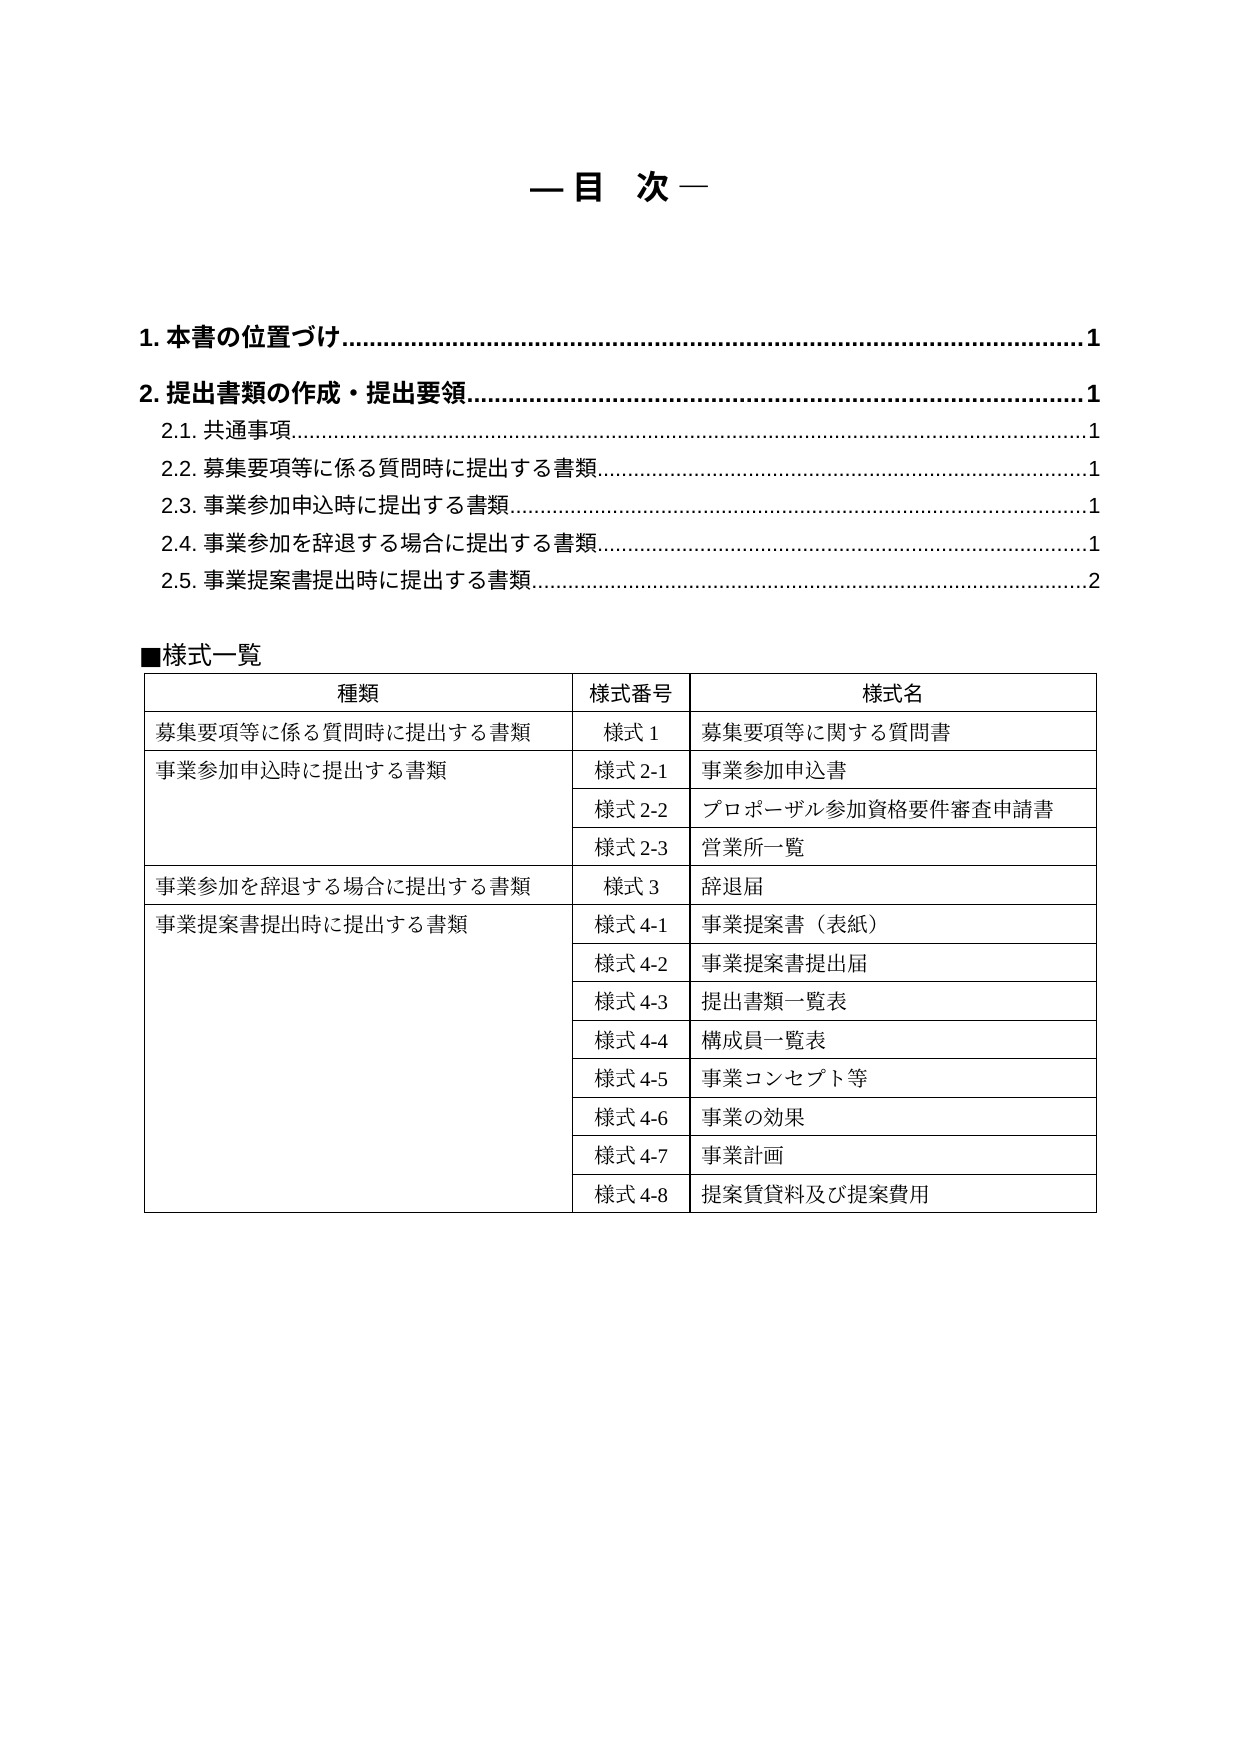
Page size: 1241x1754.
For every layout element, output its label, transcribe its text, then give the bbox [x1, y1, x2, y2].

table_cell 辞退届 [691, 866, 1096, 904]
text 2.3. 事業参加申込時に提出する書類 1 [161, 485, 1101, 523]
table_cell 募集要項等に関する質問書 [691, 712, 1096, 750]
table_cell 様式4-2 [573, 944, 689, 981]
table_cell 提案賃貸料及び提案費用 [691, 1175, 1096, 1212]
text 2.4. 事業参加を辞退する場合に提出する書類 1 [161, 523, 1101, 560]
table_cell 営業所一覧 [691, 828, 1096, 865]
table_header 様式番号 [573, 674, 689, 711]
table_header 様式名 [691, 674, 1096, 711]
table_cell 様式4-3 [573, 982, 689, 1019]
table_cell 様式4-6 [573, 1098, 689, 1135]
table_cell 事業計画 [691, 1136, 1096, 1174]
table_cell 様式1 [573, 712, 689, 750]
table_cell プロポーザル参加資格要件審査申請書 [691, 789, 1096, 827]
table_cell 事業の効果 [691, 1098, 1096, 1135]
table_cell 様式4-5 [573, 1059, 689, 1097]
table_cell 事業提案書提出届 [691, 944, 1096, 981]
table_cell 募集要項等に係る質問時に提出する書類 [145, 712, 572, 750]
table_cell 提出書類一覧表 [691, 982, 1096, 1019]
text 2. 提出書類の作成・提出要領 1 [139, 373, 1101, 410]
table_cell 様式3 [573, 866, 689, 904]
table_cell 様式4-8 [573, 1175, 689, 1212]
text ― 目 次 ― [139, 148, 1101, 223]
table_cell 事業提案書（表紙） [691, 905, 1096, 942]
text 2.2. 募集要項等に係る質問時に提出する書類 1 [161, 448, 1101, 485]
table_cell 事業コンセプト等 [691, 1059, 1096, 1097]
table_cell 様式4-7 [573, 1136, 689, 1174]
table_cell 様式4-1 [573, 905, 689, 942]
table_cell 事業参加申込書 [691, 751, 1096, 788]
text 2.5. 事業提案書提出時に提出する書類 2 [161, 560, 1101, 598]
text 2.1. 共通事項 1 [161, 410, 1101, 448]
table_cell 様式4-4 [573, 1021, 689, 1058]
table_cell 様式2-1 [573, 751, 689, 788]
table_cell 様式2-2 [573, 789, 689, 827]
table_cell 事業参加を辞退する場合に提出する書類 [145, 866, 572, 904]
text 1. 本書の位置づけ 1 [139, 316, 1101, 354]
table_cell 様式2-3 [573, 828, 689, 865]
table_header 種類 [145, 674, 572, 711]
table_cell 構成員一覧表 [691, 1021, 1096, 1058]
table_cell 事業参加申込時に提出する書類 [145, 751, 572, 865]
text ■様式一覧 [139, 635, 1101, 673]
table_cell 事業提案書提出時に提出する書類 [145, 905, 572, 1212]
